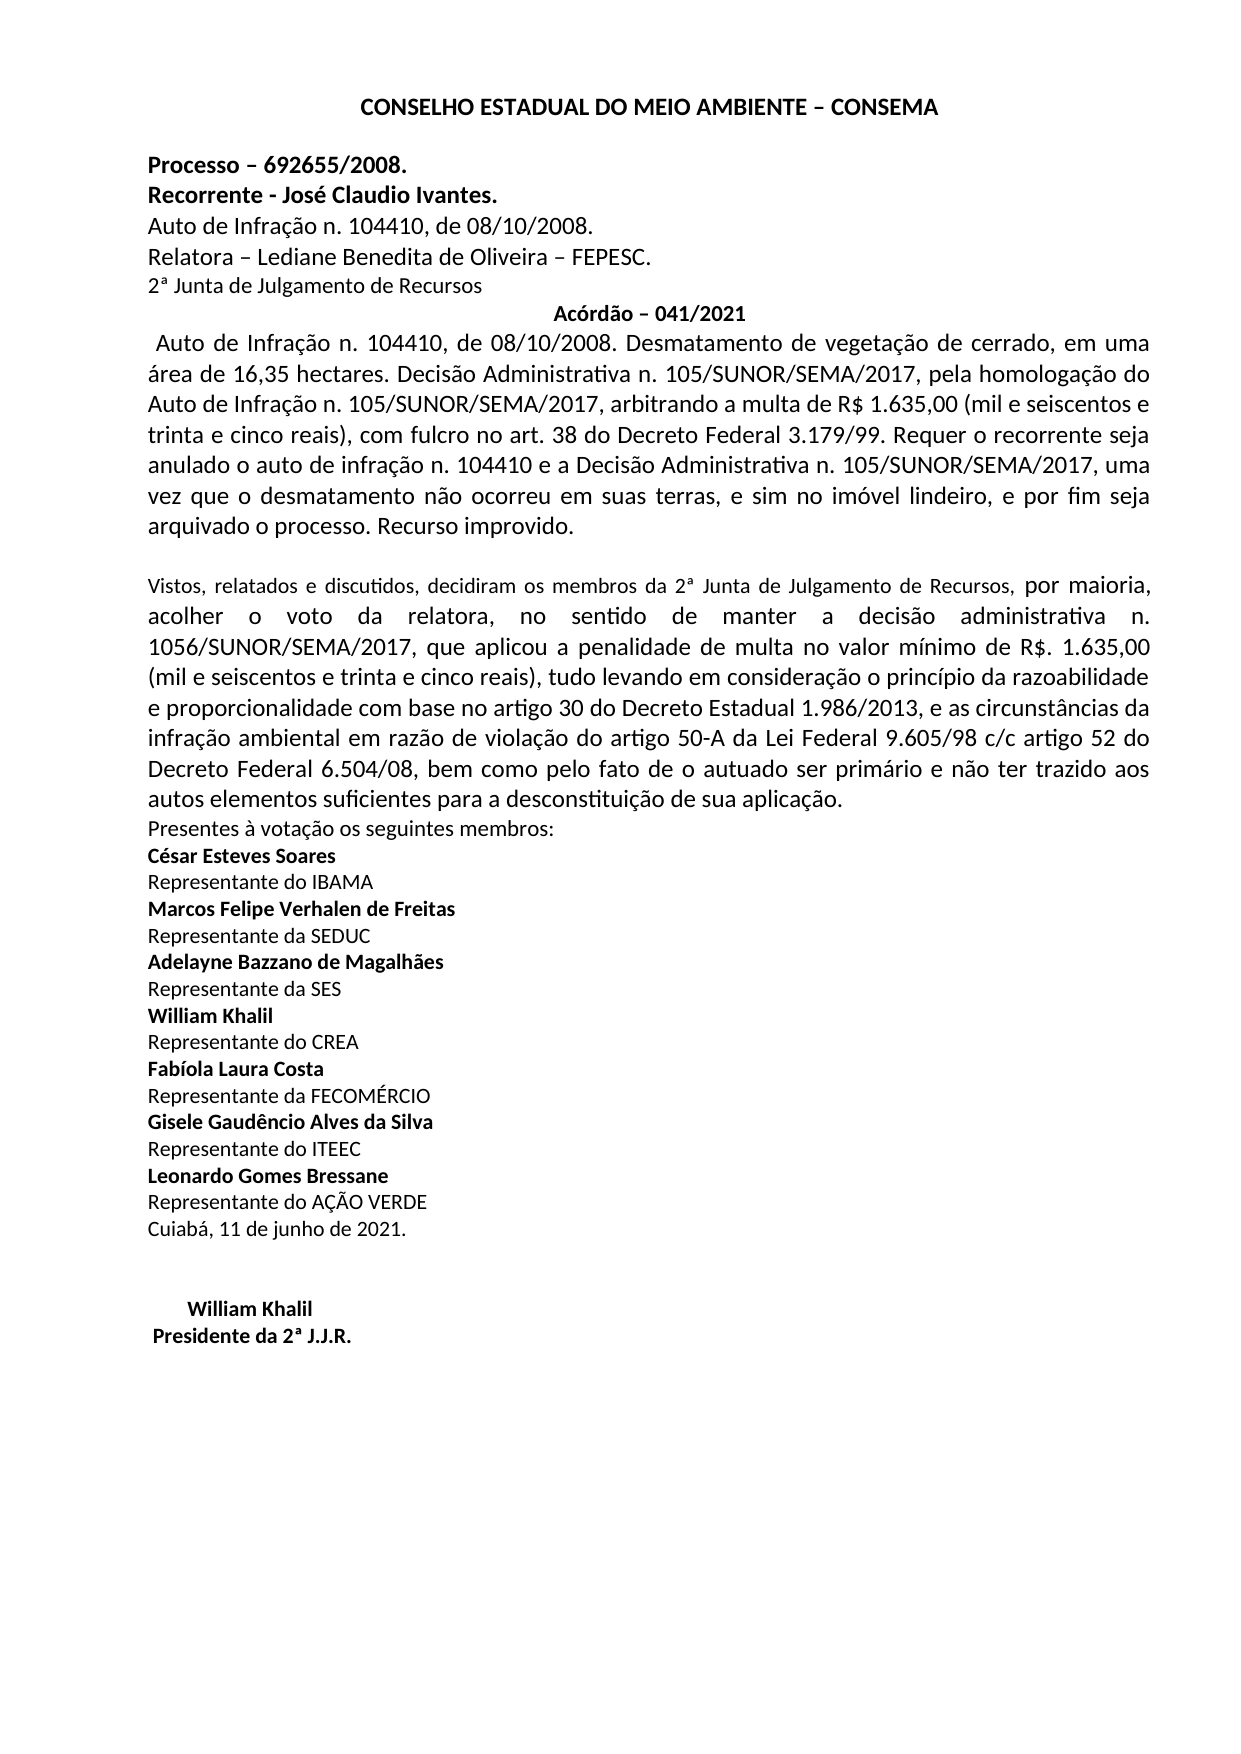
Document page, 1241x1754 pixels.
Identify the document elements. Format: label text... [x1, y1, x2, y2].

text Auto de Infração n. 104410, de 08/10/2008. [148, 210, 1152, 241]
text Representante do ITEEC [148, 1135, 1152, 1162]
text César Esteves Soares [148, 842, 1152, 868]
text Recorrente - José Claudio Ivantes. [148, 180, 1152, 210]
text Presidente da 2ª J.J.R. [148, 1322, 1152, 1348]
text Auto de Infração n. 104410, de 08/10/2008. Desmatamento de vegetação de cerrado, em uma área de 16,35 hectares. Decisão Administrativa n. 105/SUNOR/SEMA/2017, pela homologação do Auto de Infração n. 105/SUNOR/SEMA/2017, arbitrando a multa de R$ 1.635,00 (mil e seiscentos e trinta e cinco reais), com fulcro no art. 38 do Decreto Federal 3.179/99. Requer o recorrente seja anulado o auto de infração n. 104410 e a Decisão Administrativa n. 105/SUNOR/SEMA/2017, uma vez que o desmatamento não ocorreu em suas terras, e sim no imóvel lindeiro, e por fim seja arquivado o processo. Recurso improvido. [148, 327, 1152, 541]
text Fabíola Laura Costa [148, 1055, 1152, 1082]
text Representante do AÇÃO VERDE [148, 1188, 1152, 1215]
text 2ª Junta de Julgamento de Recursos [148, 271, 1152, 299]
text Representante do IBAMA [148, 868, 1152, 895]
text Vistos, relatados e discutidos, decidiram os membros da 2ª Junta de Julgamento de Recursos, por maioria, acolher o voto da relatora, no sentido de manter a decisão administrativa n. 1056/SUNOR/SEMA/2017, que aplicou a penalidade de multa no valor mínimo de R$. 1.635,00 (mil e seiscentos e trinta e cinco reais), tudo levando em consideração o princípio da razoabilidade e proporcionalidade com base no artigo 30 do Decreto Estadual 1.986/2013, e as circunstâncias da infração ambiental em razão de violação do artigo 50-A da Lei Federal 9.605/98 c/c artigo 52 do Decreto Federal 6.504/08, bem como pelo fato de o autuado ser primário e não ter trazido aos autos elementos suficientes para a desconstituição de sua aplicação. [148, 570, 1152, 814]
text Representante do CREA [148, 1028, 1152, 1055]
text CONSELHO ESTADUAL DO MEIO AMBIENTE – CONSEMA [148, 91, 1152, 121]
text Representante da SEDUC [148, 922, 1152, 948]
text Marcos Felipe Verhalen de Freitas [148, 895, 1152, 922]
text Representante da FECOMÉRCIO [148, 1082, 1152, 1108]
text Adelayne Bazzano de Magalhães [148, 948, 1152, 975]
text Presentes à votação os seguintes membros: [148, 814, 1152, 842]
text Relatora – Lediane Benedita de Oliveira – FEPESC. [148, 241, 1152, 271]
text William Khalil [148, 1002, 1152, 1028]
text Acórdão – 041/2021 [148, 299, 1152, 327]
text William Khalil [148, 1295, 1152, 1322]
text Cuiabá, 11 de junho de 2021. [148, 1215, 1152, 1242]
text Representante da SES [148, 975, 1152, 1002]
text Processo – 692655/2008. [148, 149, 1152, 180]
text Leonardo Gomes Bressane [148, 1162, 1152, 1188]
text Gisele Gaudêncio Alves da Silva [148, 1108, 1152, 1135]
